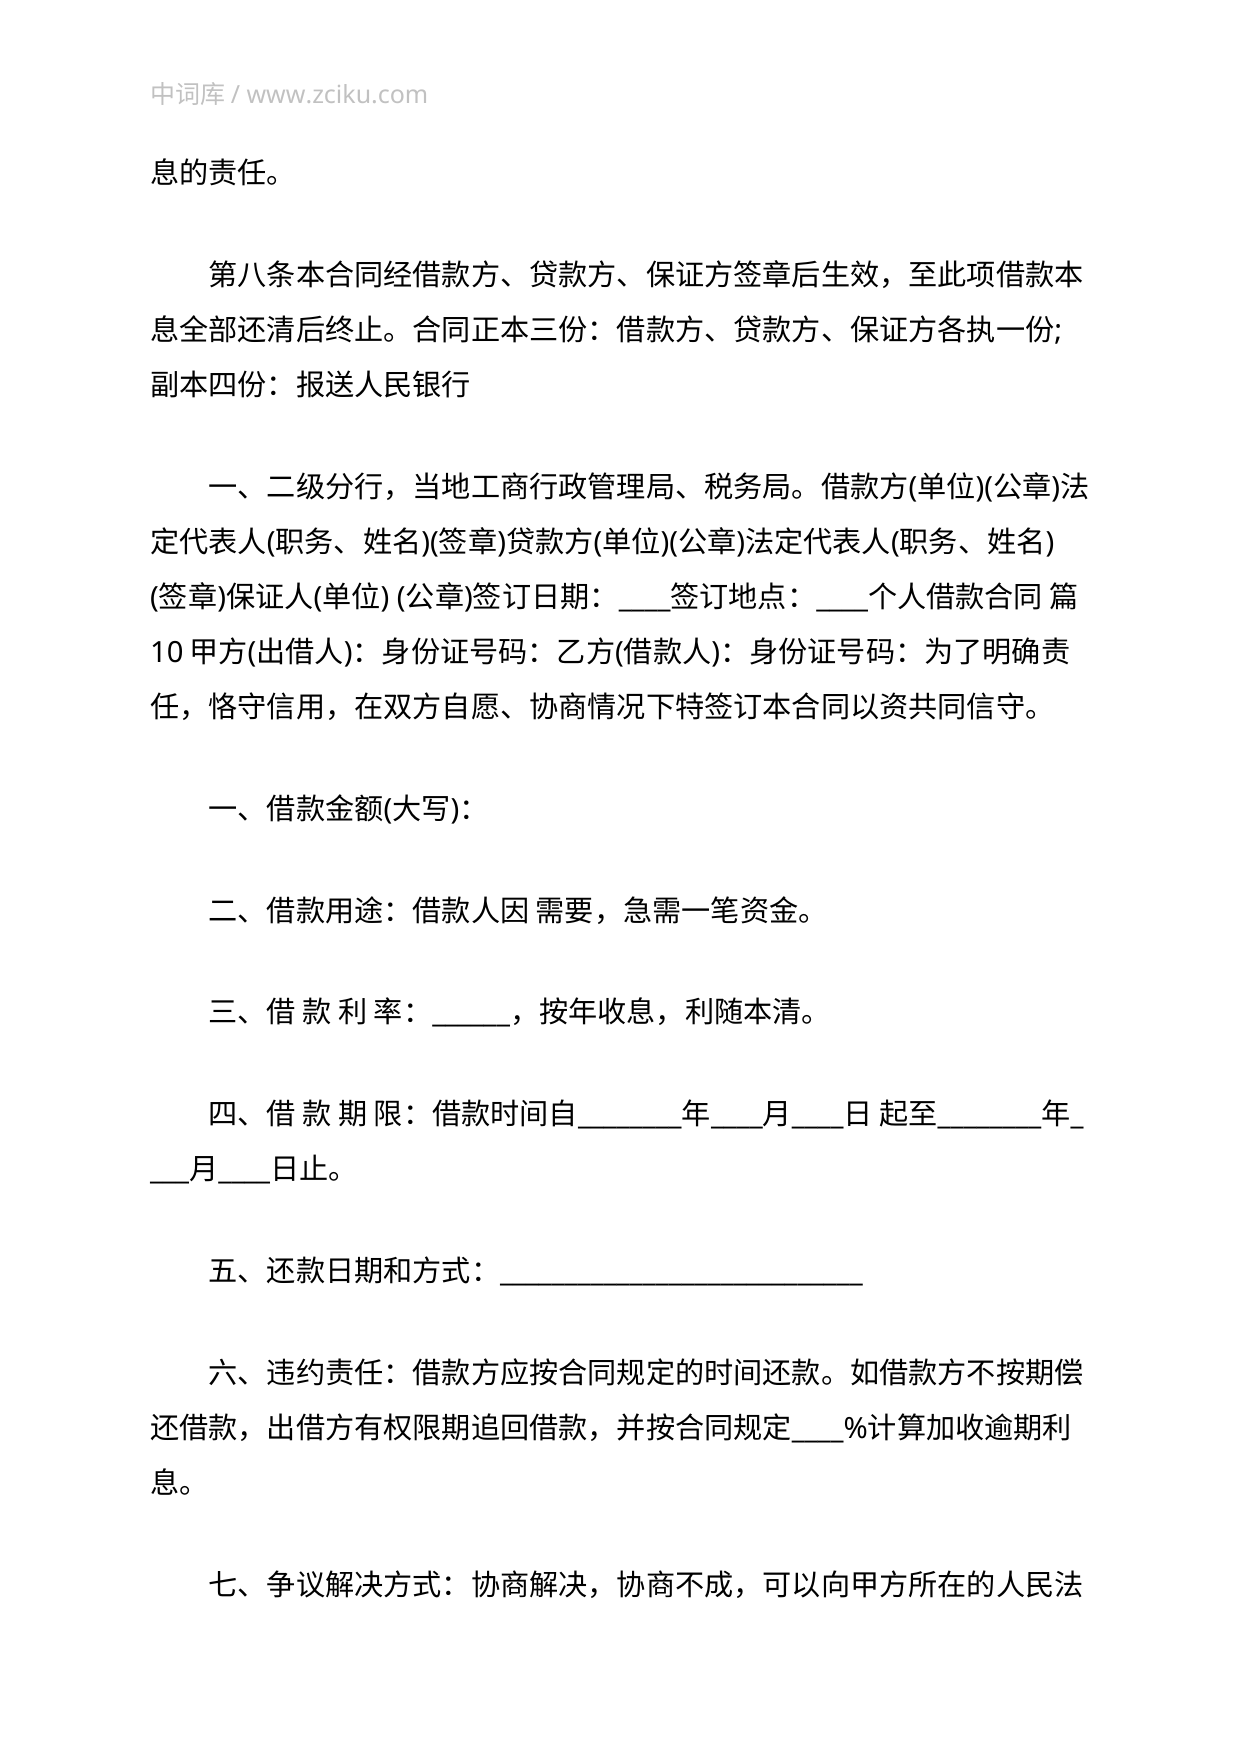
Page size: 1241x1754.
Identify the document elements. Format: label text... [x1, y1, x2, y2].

text 六、违约责任：借款方应按合同规定的时间还款。如借款方不按期偿还借款，出借方有权限期追回借款，并按合同规定____%计算加收逾期利息。 [150, 1350, 1090, 1502]
text 三、借 款 利 率：______，按年收息，利随本清。 [150, 989, 1090, 1031]
text 二、借款用途：借款人因 需要，急需一笔资金。 [150, 887, 1090, 929]
text 第八条本合同经借款方、贷款方、保证方签章后生效，至此项借款本息全部还清后终止。合同正本三份：借款方、贷款方、保证方各执一份;副本四份：报送人民银行 [150, 252, 1090, 404]
text 五、还款日期和方式：____________________________ [150, 1248, 1090, 1290]
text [150, 1562, 1090, 1604]
text 四、借 款 期 限：借款时间自________年____月____日 起至________年____月____日止。 [150, 1091, 1090, 1188]
text 一、二级分行，当地工商行政管理局、税务局。借款方(单位)(公章)法定代表人(职务、姓名)(签章)贷款方(单位)(公章)法定代表人(职务、姓名)(签章)保证人(单位) (公章)签订日期：____签订地点：____个人借款合同 篇10甲方(出借人)：身份证号码：乙方(借款人)：身份证号码：为了明确责任，恪守信用，在双方自愿、协商情况下特签订本合同以资共同信守。 [150, 463, 1090, 726]
text 一、借款金额(大写)： [150, 785, 1090, 828]
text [150, 150, 1090, 192]
